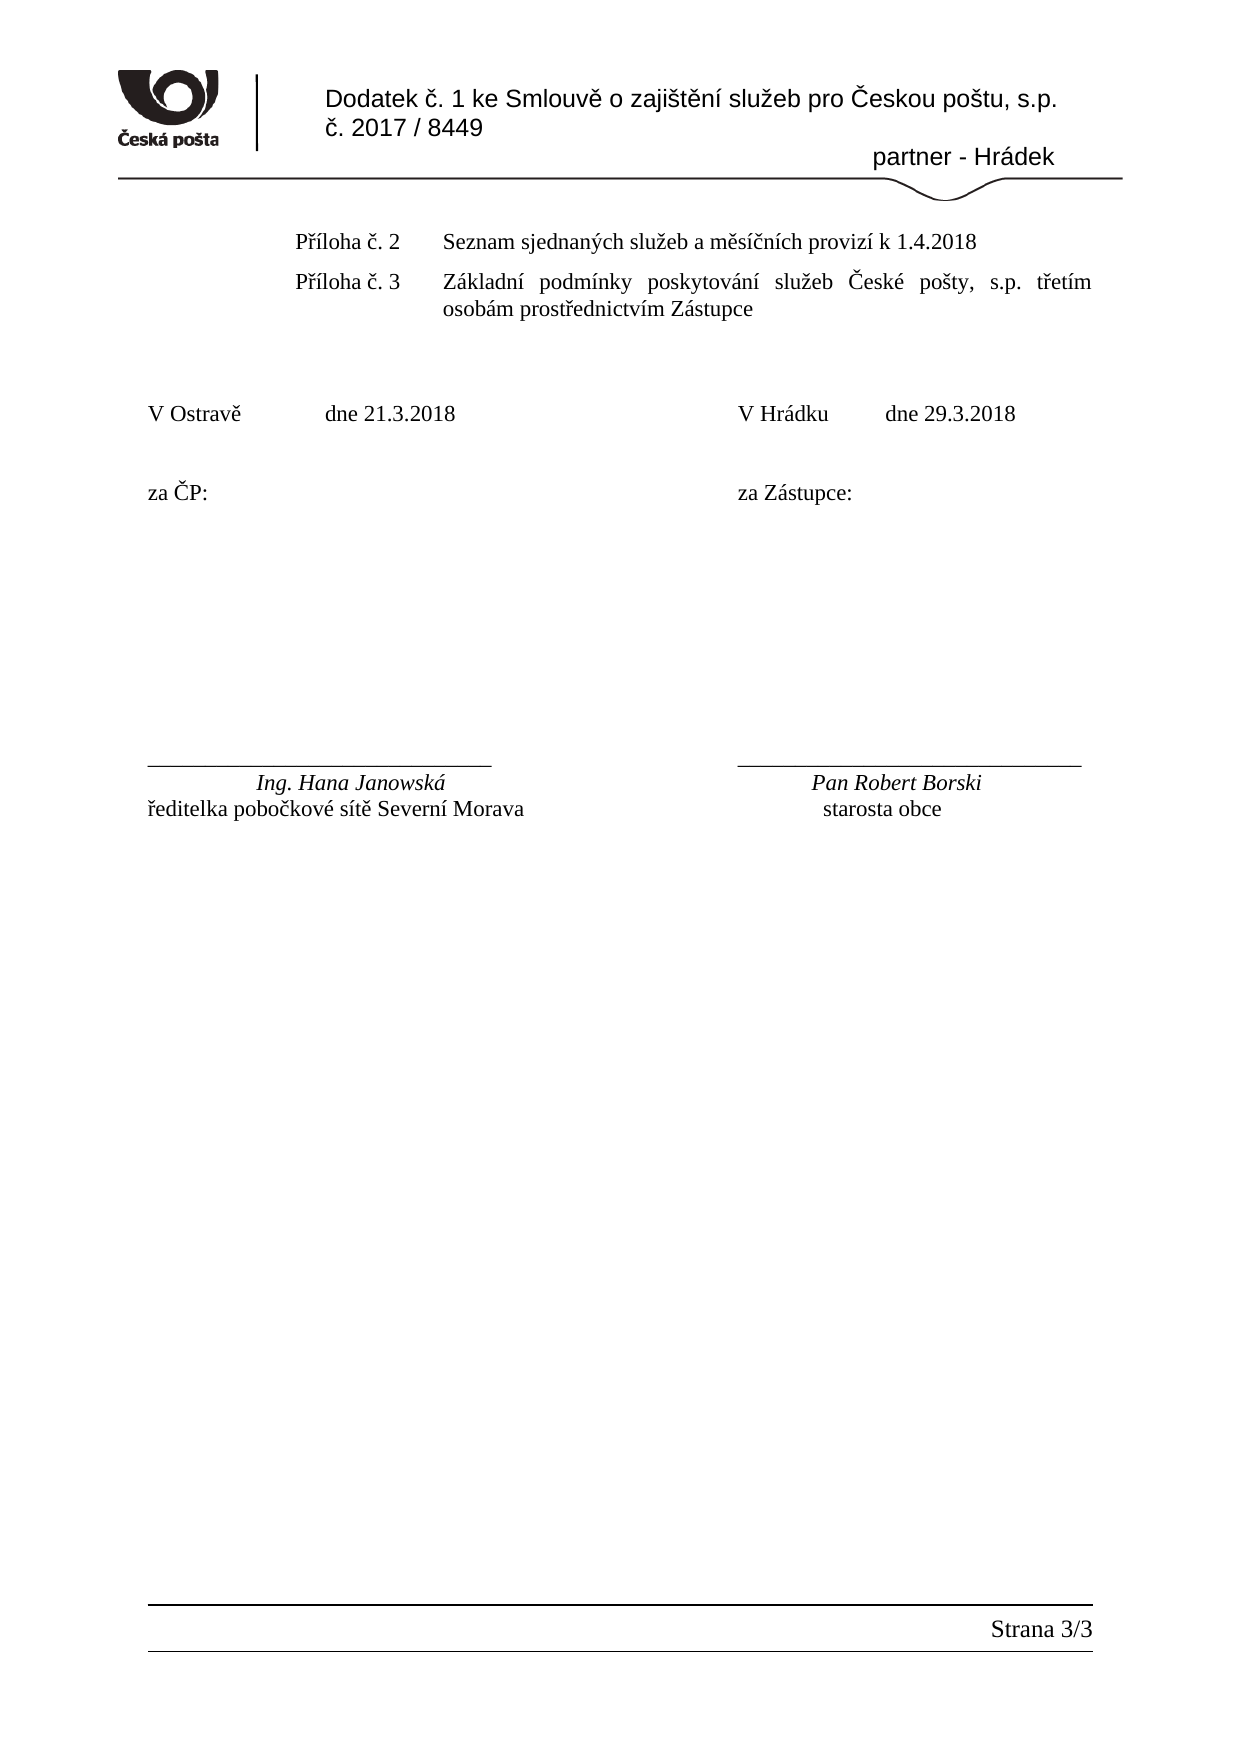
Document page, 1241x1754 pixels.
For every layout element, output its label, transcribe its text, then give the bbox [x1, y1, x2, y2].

text ředitelka pobočkové sítě Severní Morava starosta obce [148, 795, 1093, 822]
text Ing. Hana Janowská Pan Robert Borski [148, 769, 1093, 795]
text za ČP: za Zástupce: [148, 479, 1093, 506]
text ______________________________ ______________________________ [148, 743, 1093, 769]
picture [118, 70, 219, 148]
text Příloha č. 2 Seznam sjednaných služeb a měsíčních provizí k 1.4.2018 [295, 228, 1093, 255]
picture [118, 177, 1123, 201]
text V Ostravě dne 21.3.2018 V Hrádku dne 29.3.2018 [148, 400, 1093, 426]
text Příloha č. 3 Základní podmínky poskytování služeb České pošty, s.p. třetím osobám prostřednictvím Zástupce [295, 267, 1093, 322]
